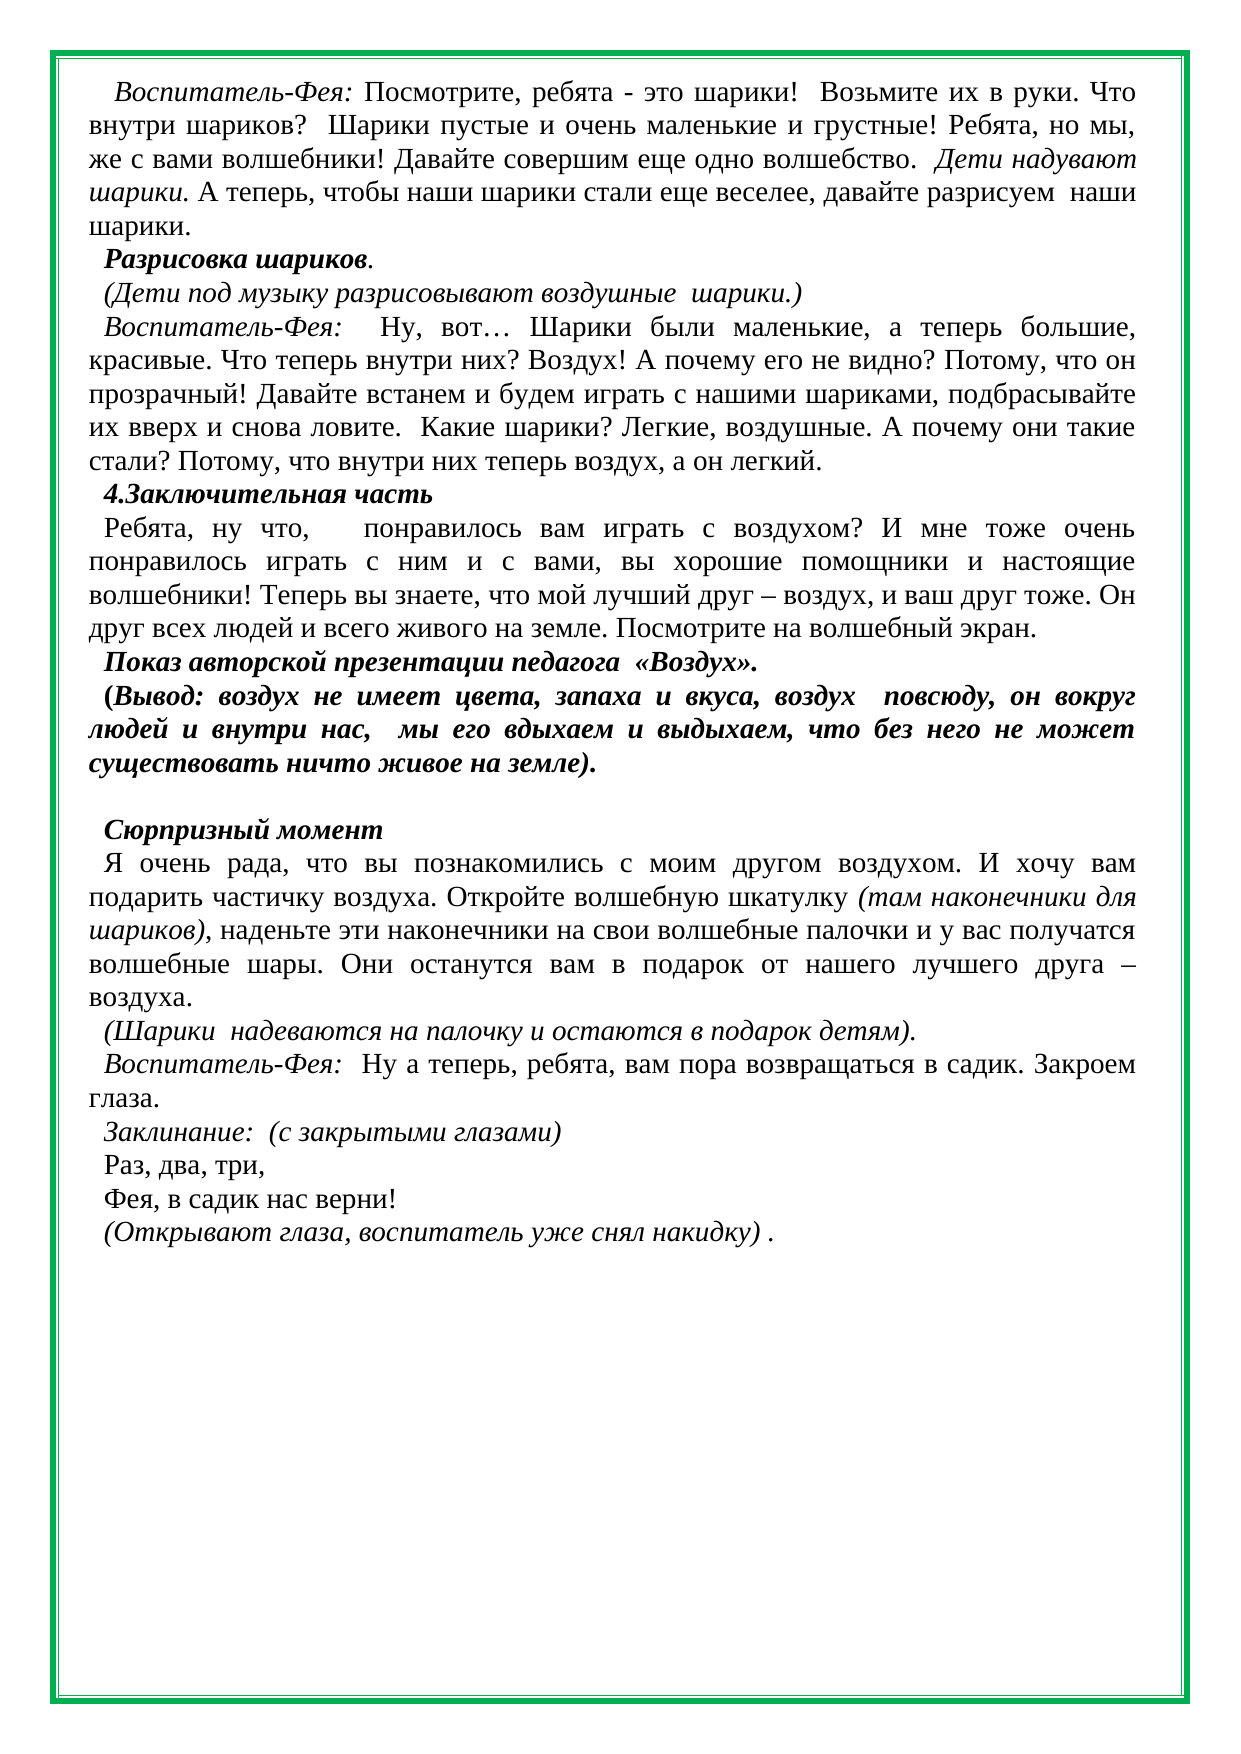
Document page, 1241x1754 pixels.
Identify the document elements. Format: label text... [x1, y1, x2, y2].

text Показ авторской презентации педагога «Воздух». [89, 644, 1137, 678]
text Воспитатель-Фея: Посмотрите, ребята - это шарики! Возьмите их в руки. Что внутри шариков? Шарики пустые и очень маленькие и грустные! Ребята, но мы, же с вами волшебники! Давайте совершим еще одно волшебство. Дети надувают шарики. А теперь, чтобы наши шарики стали еще веселее, давайте разрисуем наши шарики. [89, 74, 1137, 242]
text (Дети под музыку разрисовывают воздушные шарики.) [89, 275, 1137, 309]
text Я очень рада, что вы познакомились с моим другом воздухом. И хочу вам подарить частичку воздуха. Откройте волшебную шкатулку (там наконечники для шариков), наденьте эти наконечники на свои волшебные палочки и у вас получатся волшебные шары. Они останутся вам в подарок от нашего лучшего друга – воздуха. [89, 845, 1137, 1013]
text (Открывают глаза, воспитатель уже снял накидку) . [89, 1214, 1137, 1248]
text (Шарики надеваются на палочку и остаются в подарок детям). [89, 1013, 1137, 1047]
text Ребята, ну что, понравилось вам играть с воздухом? И мне тоже очень понравилось играть с ним и с вами, вы хорошие помощники и настоящие волшебники! Теперь вы знаете, что мой лучший друг – воздух, и ваш друг тоже. Он друг всех людей и всего живого на земле. Посмотрите на волшебный экран. [89, 510, 1137, 644]
text Воспитатель-Фея: Ну а теперь, ребята, вам пора возвращаться в садик. Закроем глаза. [89, 1047, 1137, 1114]
text Раз, два, три, [89, 1147, 1137, 1181]
text Сюрпризный момент [89, 812, 1137, 845]
text 4.Заключительная часть [89, 476, 1137, 510]
text Воспитатель-Фея: Ну, вот… Шарики были маленькие, а теперь большие, красивые. Что теперь внутри них? Воздух! А почему его не видно? Потому, что он прозрачный! Давайте встанем и будем играть с нашими шариками, подбрасывайте их вверх и снова ловите. Какие шарики? Легкие, воздушные. А почему они такие стали? Потому, что внутри них теперь воздух, а он легкий. [89, 309, 1137, 476]
text Заклинание: (с закрытыми глазами) [89, 1114, 1137, 1147]
text Разрисовка шариков. [89, 242, 1137, 275]
text (Вывод: воздух не имеет цвета, запаха и вкуса, воздух повсюду, он вокруг людей и внутри нас, мы его вдыхаем и выдыхаем, что без него не может существовать ничто живое на земле). [89, 678, 1137, 778]
text Фея, в садик нас верни! [89, 1181, 1137, 1214]
